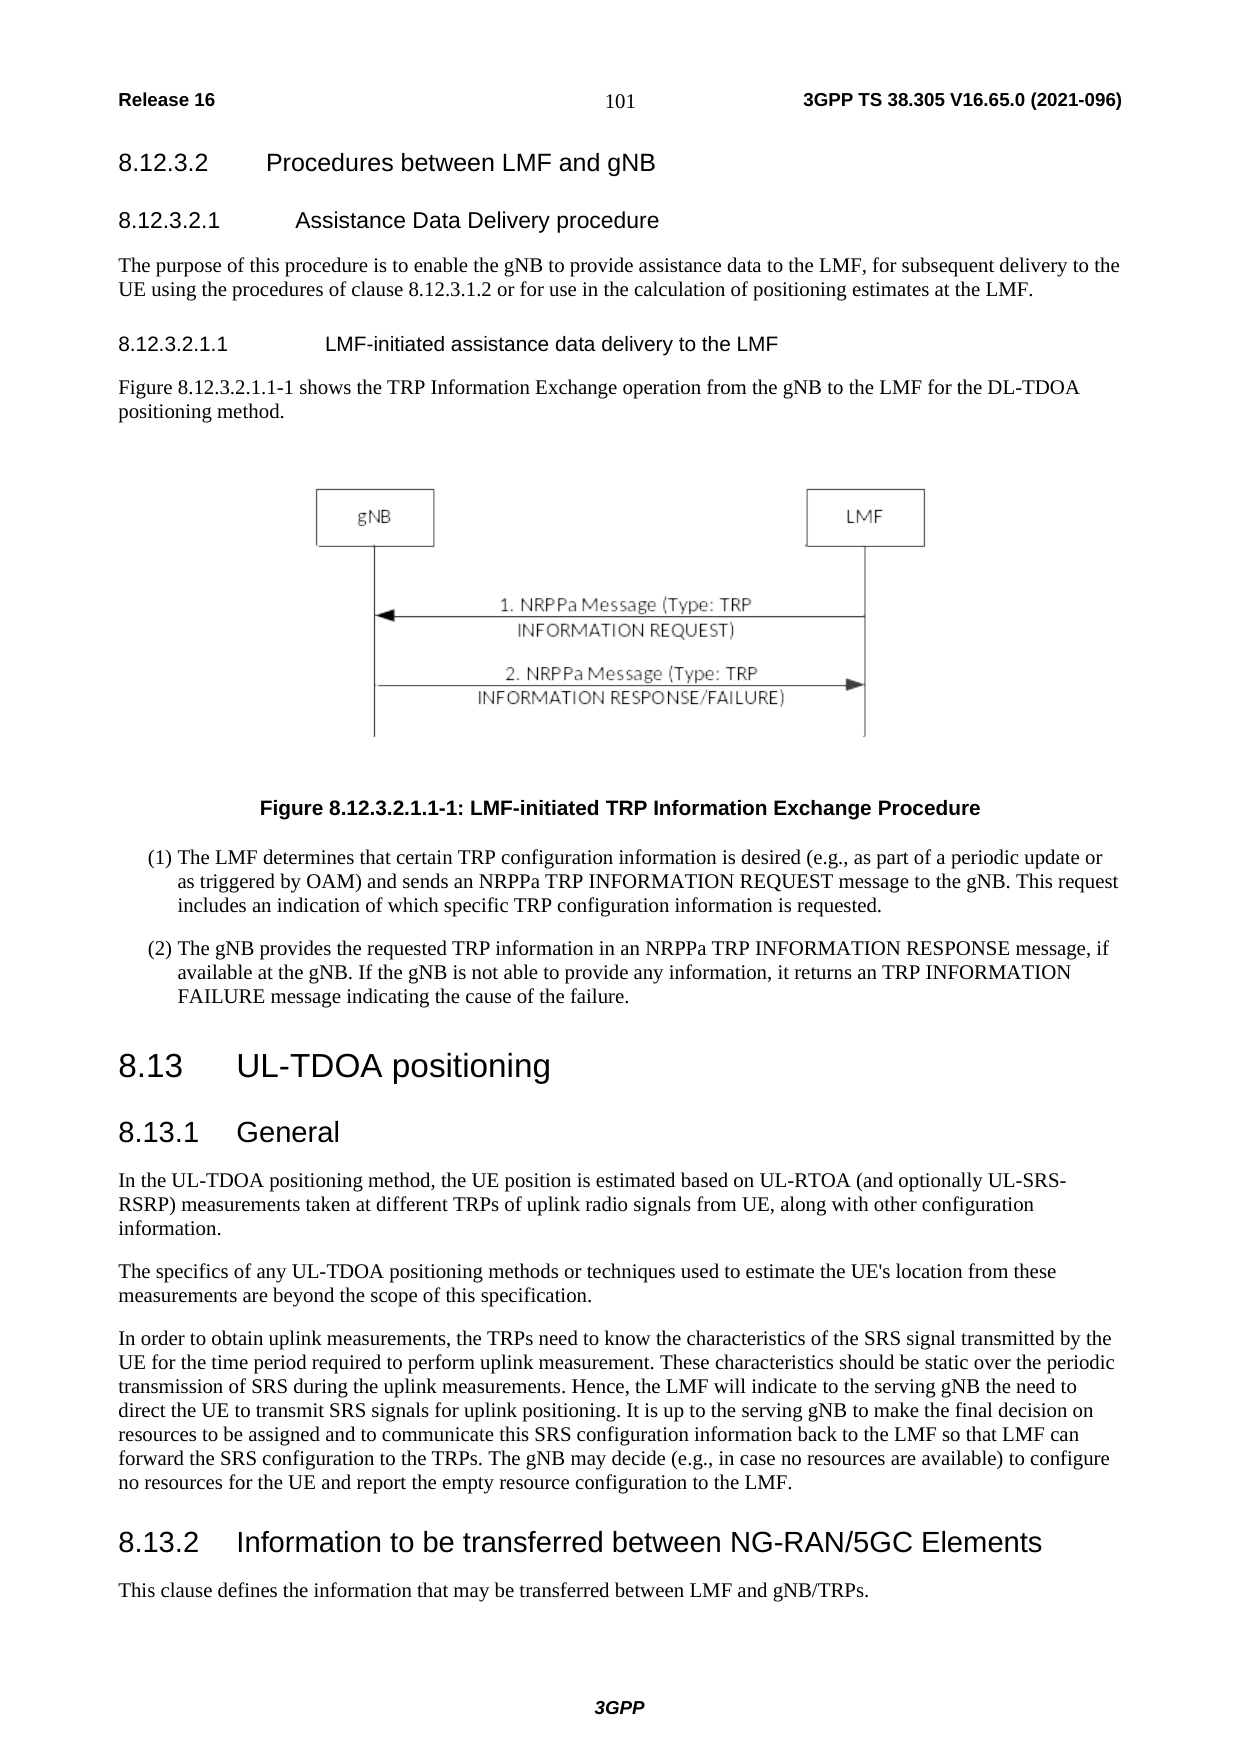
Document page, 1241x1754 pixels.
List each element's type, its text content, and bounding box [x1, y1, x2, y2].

subtitle 8.13.2 Information to be transferred between NG-RAN/5GC Elements [118, 1525, 1122, 1559]
text This clause defines the information that may be transferred between LMF and gNB/TRPs. [118, 1578, 1122, 1602]
subtitle 8.12.3.2.1 Assistance Data Delivery procedure [118, 207, 1122, 234]
text Figure 8.12.3.2.1.1-1 shows the TRP Information Exchange operation from the gNB to the LMF for the DL-TDOA positioning method. [118, 375, 1122, 423]
subtitle 8.12.3.2 Procedures between LMF and gNB [118, 147, 1122, 176]
text The specifics of any UL-TDOA positioning methods or techniques used to estimate the UE's location from these measurements are beyond the scope of this specification. [118, 1259, 1122, 1307]
text The purpose of this procedure is to enable the gNB to provide assistance data to the LMF, for subsequent delivery to the UE using the procedures of clause 8.12.3.1.2 or for use in the calculation of positioning estimates at the LMF. [118, 253, 1122, 301]
subtitle 8.13 UL-TDOA positioning [118, 1046, 1122, 1084]
text In the UL-TDOA positioning method, the UE position is estimated based on UL-RTOA (and optionally UL-SRS-RSRP) measurements taken at different TRPs of uplink radio signals from UE, along with other configuration information. [118, 1168, 1122, 1240]
text Figure 8.12.3.2.1.1-1: LMF-initiated TRP Information Exchange Procedure [118, 796, 1122, 820]
subtitle 8.13.1 General [118, 1116, 1122, 1149]
subtitle 8.12.3.2.1.1 LMF-initiated assistance data delivery to the LMF [118, 332, 1122, 356]
text (1) The LMF determines that certain TRP configuration information is desired (e.g., as part of a periodic update or as triggered by OAM) and sends an NRPPa TRP INFORMATION REQUEST message to the gNB. This request includes an indication of which specific TRP configuration information is requested. [148, 845, 1122, 917]
text In order to obtain uplink measurements, the TRPs need to know the characteristics of the SRS signal transmitted by the UE for the time period required to perform uplink measurement. These characteristics should be static over the periodic transmission of SRS during the uplink measurements. Hence, the LMF will indicate to the serving gNB the need to direct the UE to transmit SRS signals for uplink positioning. It is up to the serving gNB to make the final decision on resources to be assigned and to communicate this SRS configuration information back to the LMF so that LMF can forward the SRS configuration to the TRPs. The gNB may decide (e.g., in case no resources are available) to configure no resources for the UE and report the empty resource configuration to the LMF. [118, 1326, 1122, 1494]
text (2) The gNB provides the requested TRP information in an NRPPa TRP INFORMATION RESPONSE message, if available at the gNB. If the gNB is not able to provide any information, it returns an TRP INFORMATION FAILURE message indicating the cause of the failure. [148, 936, 1122, 1008]
